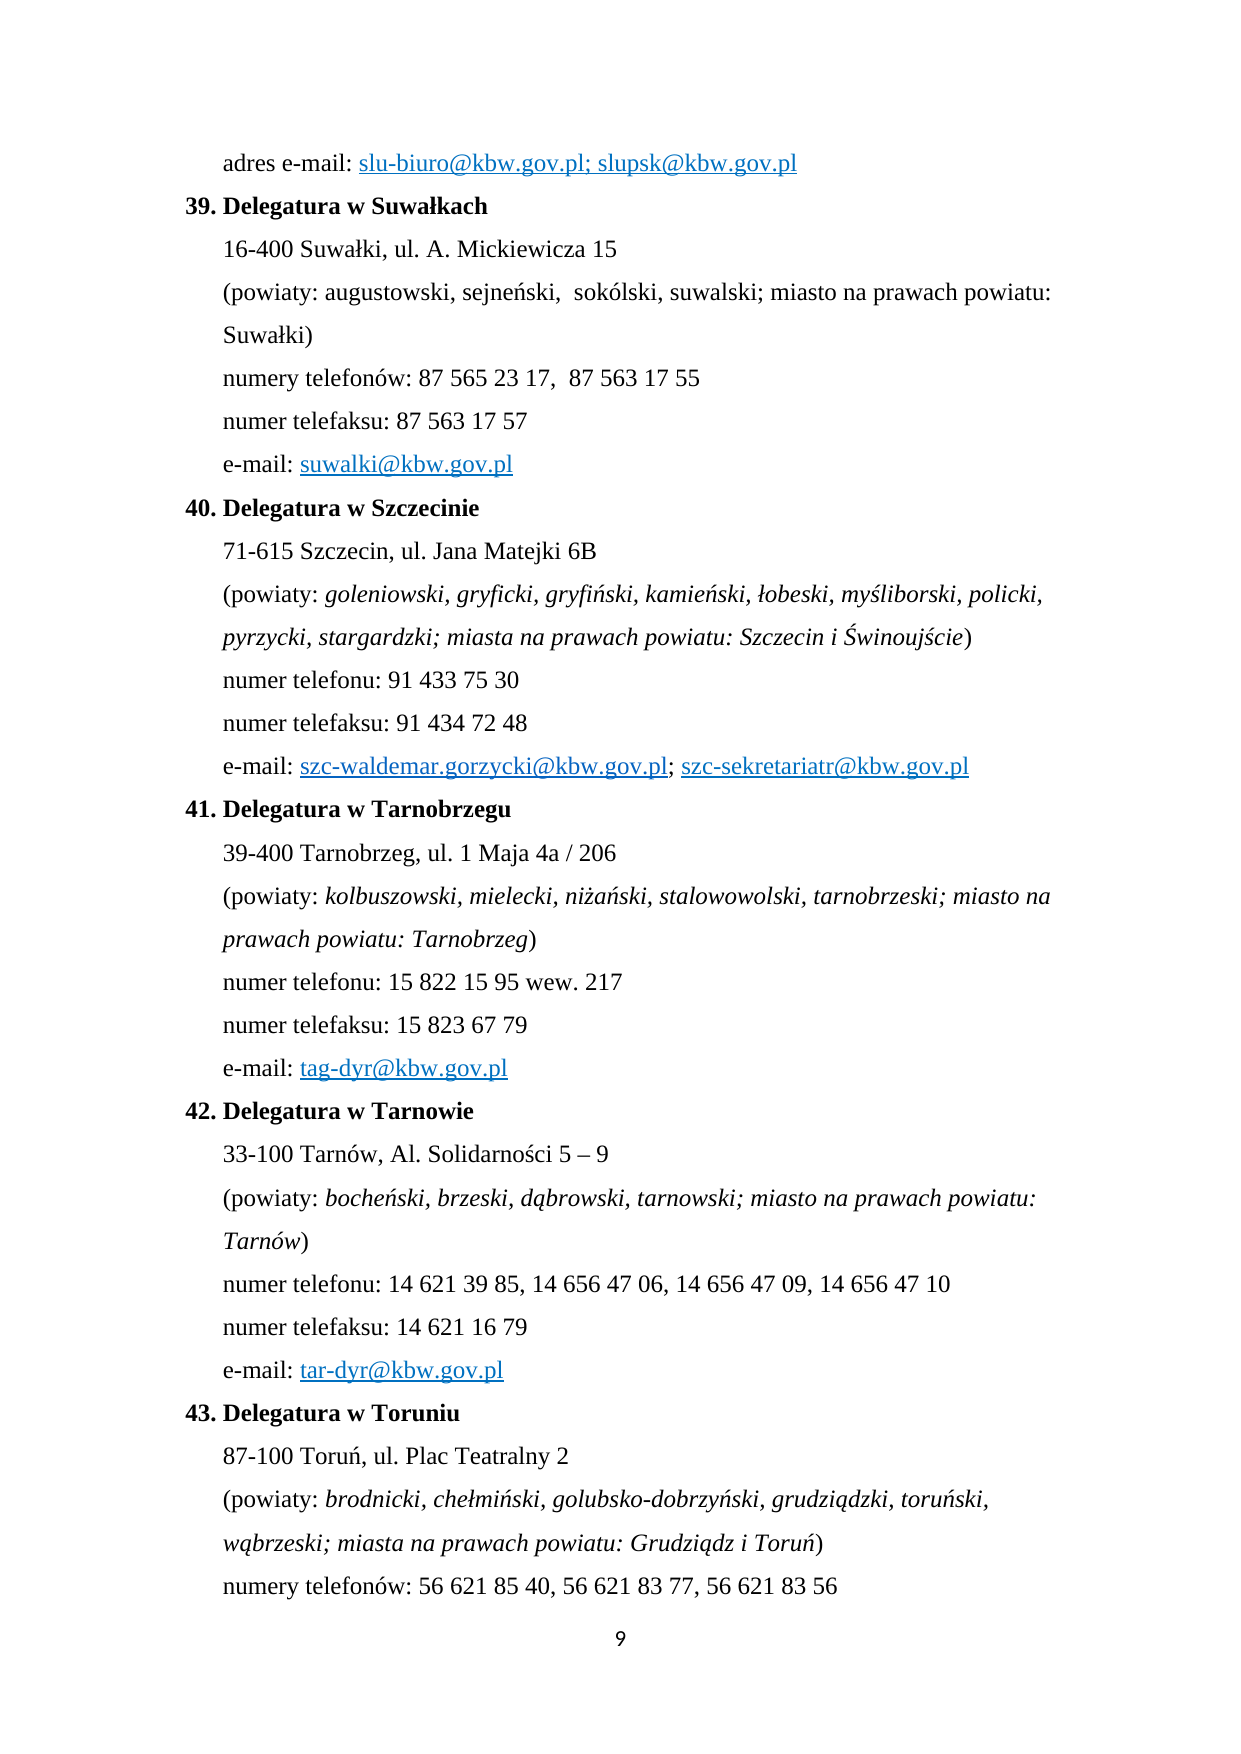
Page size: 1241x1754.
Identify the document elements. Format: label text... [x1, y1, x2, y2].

list e-mail: szc-waldemar.gorzycki@kbw.gov.pl; szc-sekretariatr@kbw.gov.pl [223, 751, 1093, 780]
list Delegatura w Toruniu [185, 1398, 1093, 1427]
list (powiaty: kolbuszowski, mielecki, niżański, stalowowolski, tarnobrzeski; miasto na prawach powiatu: Tarnobrzeg) [223, 881, 1093, 953]
list numery telefonów: 56 621 85 40, 56 621 83 77, 56 621 83 56 [223, 1571, 1093, 1599]
list numer telefaksu: 87 563 17 57 [223, 406, 1093, 435]
list numer telefaksu: 14 621 16 79 [223, 1312, 1093, 1341]
list numer telefonu: 14 621 39 85, 14 656 47 06, 14 656 47 09, 14 656 47 10 [223, 1269, 1093, 1298]
list numer telefaksu: 15 823 67 79 [223, 1010, 1093, 1039]
list numer telefonu: 15 822 15 95 wew. 217 [223, 967, 1093, 996]
list Delegatura w Tarnowie [185, 1096, 1093, 1125]
list 39-400 Tarnobrzeg, ul. 1 Maja 4a / 206 [223, 838, 1093, 866]
list adres e-mail: slu-biuro@kbw.gov.pl; slupsk@kbw.gov.pl [223, 148, 1093, 176]
list numer telefonu: 91 433 75 30 [223, 665, 1093, 694]
list Delegatura w Tarnobrzegu [185, 794, 1093, 823]
list 33-100 Tarnów, Al. Solidarności 5 – 9 [223, 1139, 1093, 1168]
list (powiaty: brodnicki, chełmiński, golubsko-dobrzyński, grudziądzki, toruński, wąbrzeski; miasta na prawach powiatu: Grudziądz i Toruń) [223, 1484, 1093, 1556]
list 71-615 Szczecin, ul. Jana Matejki 6B [223, 536, 1093, 564]
list numer telefaksu: 91 434 72 48 [223, 708, 1093, 737]
list e-mail: tar-dyr@kbw.gov.pl [223, 1355, 1093, 1384]
list 16-400 Suwałki, ul. A. Mickiewicza 15 [223, 234, 1093, 263]
list e-mail: suwalki@kbw.gov.pl [223, 449, 1093, 478]
list (powiaty: bocheński, brzeski, dąbrowski, tarnowski; miasto na prawach powiatu: Tarnów) [223, 1183, 1093, 1254]
list Delegatura w Suwałkach [185, 191, 1093, 219]
list numery telefonów: 87 565 23 17, 87 563 17 55 [223, 363, 1093, 392]
list e-mail: tag-dyr@kbw.gov.pl [223, 1053, 1093, 1082]
list (powiaty: goleniowski, gryficki, gryfiński, kamieński, łobeski, myśliborski, policki, pyrzycki, stargardzki; miasta na prawach powiatu: Szczecin i Świnoujście) [223, 579, 1093, 651]
list (powiaty: augustowski, sejneński, sokólski, suwalski; miasto na prawach powiatu: Suwałki) [223, 277, 1093, 349]
list Delegatura w Szczecinie [185, 493, 1093, 521]
list 87-100 Toruń, ul. Plac Teatralny 2 [223, 1441, 1093, 1470]
